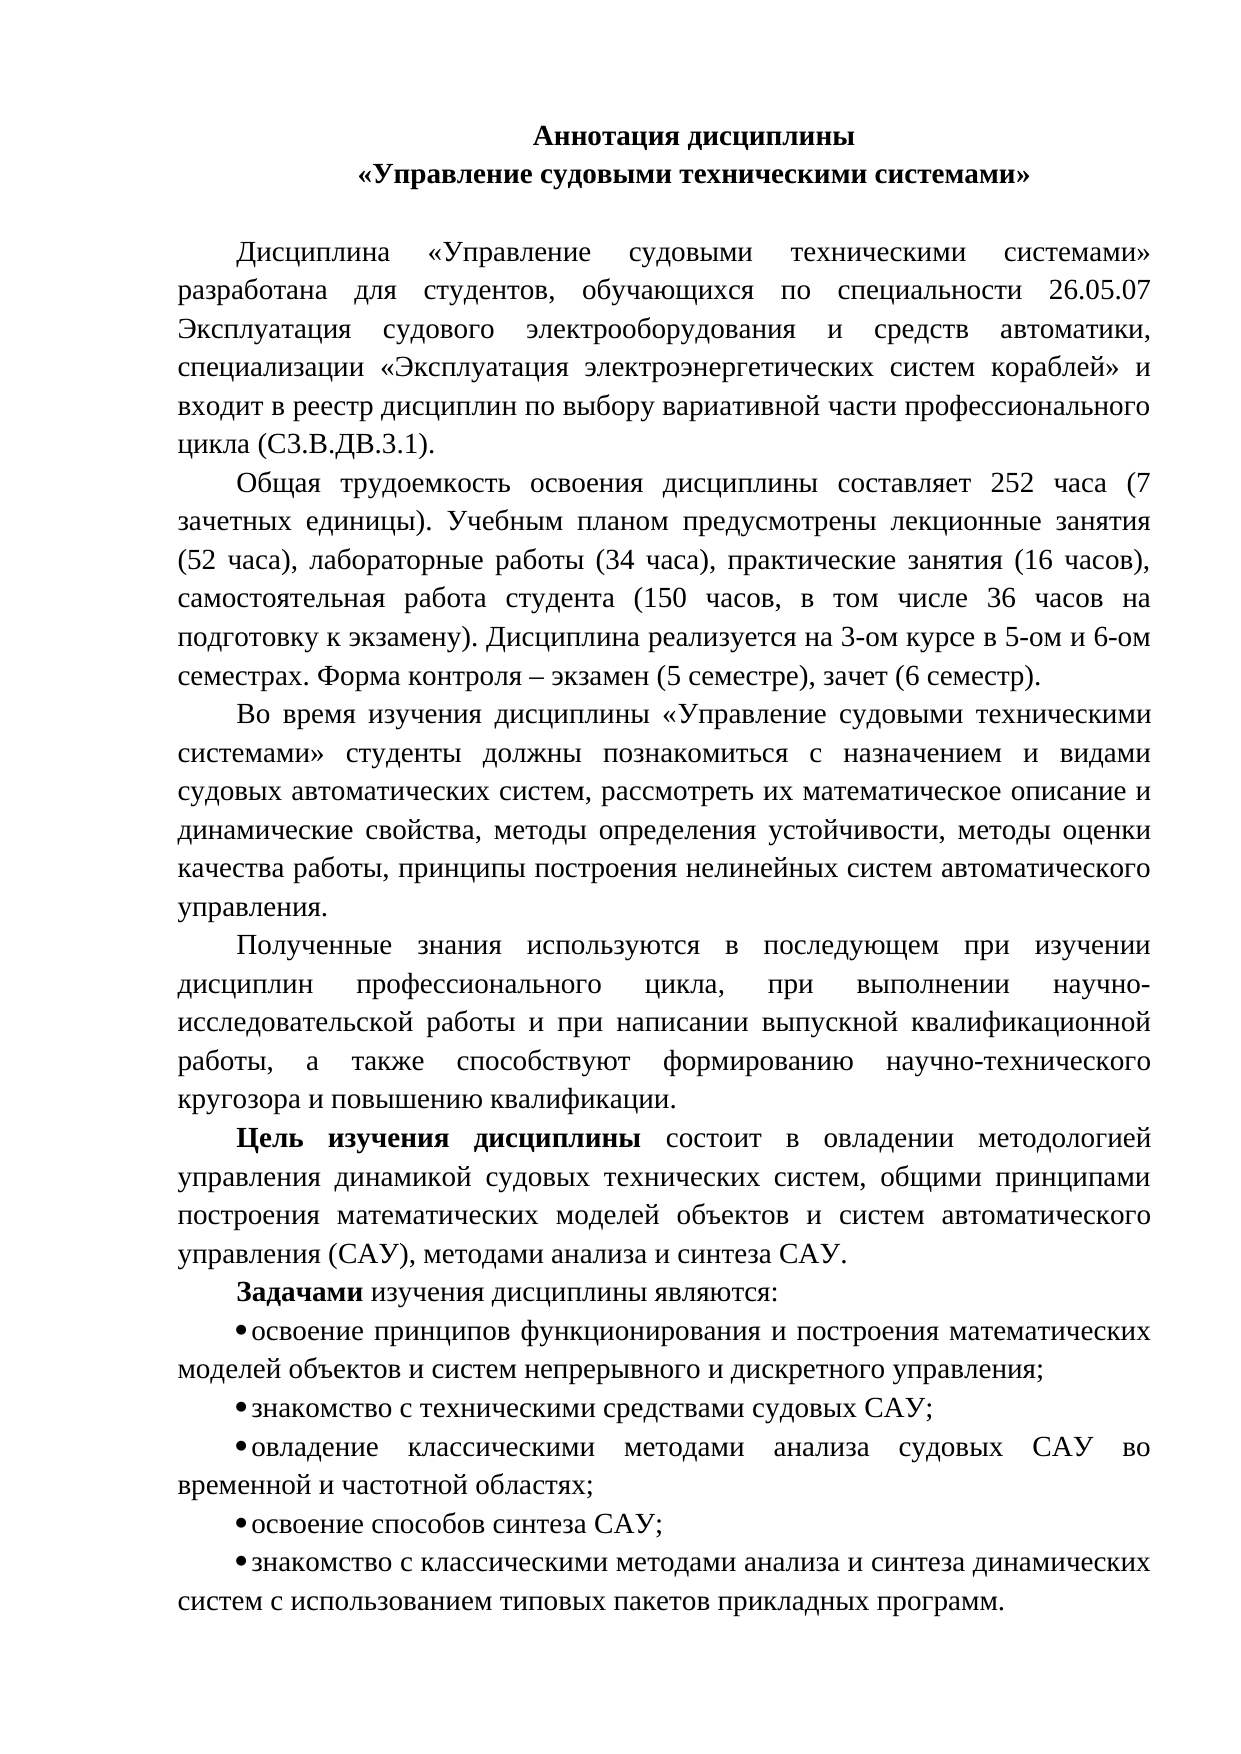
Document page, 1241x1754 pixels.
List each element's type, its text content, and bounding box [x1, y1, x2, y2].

list знакомство с техническими средствами судовых САУ; [177, 1390, 1152, 1424]
text Задачами изучения дисциплины являются: [177, 1274, 1152, 1308]
text Цель изучения дисциплины состоит в овладении методологией управления динамикой судовых технических систем, общими принципами построения математических моделей объектов и систем автоматического управления (САУ), методами анализа и синтеза САУ. [177, 1120, 1152, 1269]
text Во время изучения дисциплины «Управление судовыми техническими системами» студенты должны познакомиться с назначением и видами судовых автоматических систем, рассмотреть их математическое описание и динамические свойства, методы определения устойчивости, методы оценки качества работы, принципы построения нелинейных систем автоматического управления. [177, 696, 1152, 922]
text Общая трудоемкость освоения дисциплины составляет 252 часа (7 зачетных единицы). Учебным планом предусмотрены лекционные занятия (52 часа), лабораторные работы (34 часа), практические занятия (16 часов), самостоятельная работа студента (150 часов, в том числе 36 часов на подготовку к экзамену). Дисциплина реализуется на 3-ом курсе в 5-ом и 6-ом семестрах. Форма контроля – экзамен (5 семестре), зачет (6 семестр). [177, 465, 1152, 691]
list освоение принципов функционирования и построения математических моделей объектов и систем непрерывного и дискретного управления; [177, 1313, 1152, 1385]
list знакомство с классическими методами анализа и синтеза динамических систем с использованием типовых пакетов прикладных программ. [177, 1544, 1152, 1617]
list освоение способов синтеза САУ; [177, 1506, 1152, 1539]
text «Управление судовыми техническими системами» [177, 157, 1152, 190]
text Аннотация дисциплины [177, 118, 1152, 152]
text Дисциплина «Управление судовыми техническими системами» разработана для студентов, обучающихся по специальности 26.05.07 Эксплуатация судового электрооборудования и средств автоматики, специализации «Эксплуатация электроэнергетических систем кораблей» и входит в реестр дисциплин по выбору вариативной части профессионального цикла (С3.В.ДВ.3.1). [177, 234, 1152, 460]
text Полученные знания используются в последующем при изучении дисциплин профессионального цикла, при выполнении научно-исследовательской работы и при написании выпускной квалификационной работы, а также способствуют формированию научно-технического кругозора и повышению квалификации. [177, 927, 1152, 1115]
list овладение классическими методами анализа судовых САУ во временной и частотной областях; [177, 1429, 1152, 1501]
